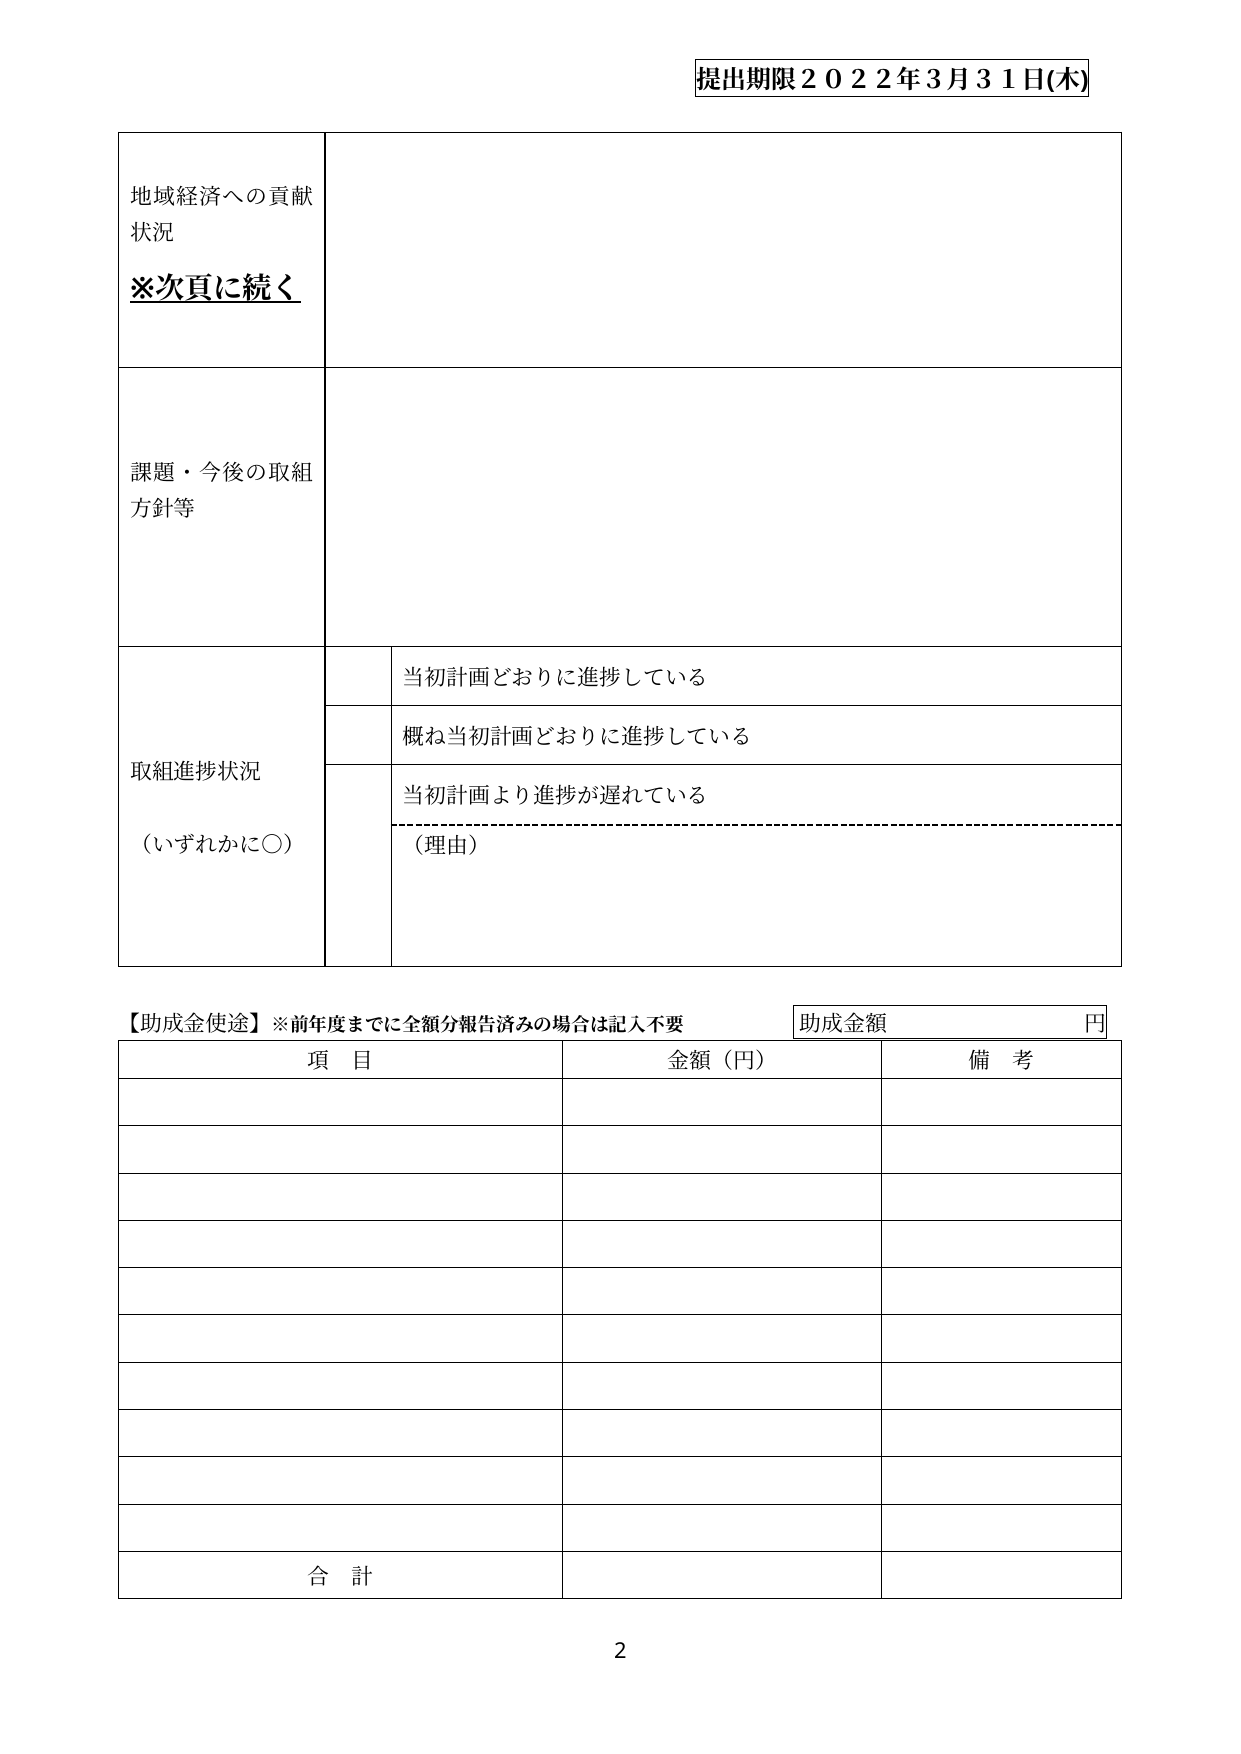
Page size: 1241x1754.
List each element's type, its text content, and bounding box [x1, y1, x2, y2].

table_cell [882, 1552, 1121, 1598]
table_cell [119, 1079, 562, 1125]
table_cell [119, 1126, 562, 1172]
table_cell [326, 706, 391, 764]
table_cell [882, 1174, 1121, 1220]
table_cell （理由） [392, 824, 1121, 966]
table_cell [119, 1174, 562, 1220]
table_cell [326, 133, 1121, 367]
table_cell [326, 647, 391, 705]
table_cell [563, 1221, 881, 1267]
table_cell [563, 1174, 881, 1220]
table_cell 合 計 [119, 1552, 562, 1598]
table_cell [563, 1126, 881, 1172]
table_cell [563, 1457, 881, 1503]
table_cell [882, 1126, 1121, 1172]
table_cell [882, 1079, 1121, 1125]
table_cell [119, 1363, 562, 1409]
table_cell 当初計画どおりに進捗している [392, 647, 1121, 705]
table_cell [119, 1410, 562, 1456]
table_header 金額（円） [563, 1041, 881, 1078]
table_cell [326, 368, 1121, 646]
table_header 備 考 [882, 1041, 1121, 1078]
table_cell 当初計画より進捗が遅れている [392, 765, 1121, 823]
table_cell [563, 1268, 881, 1314]
table_cell [563, 1315, 881, 1362]
table_cell [119, 1457, 562, 1503]
table_cell 取組進捗状況 （いずれかに○） [119, 647, 324, 966]
table_cell [119, 1268, 562, 1314]
table_cell [882, 1268, 1121, 1314]
table_cell [563, 1079, 881, 1125]
table_cell [882, 1457, 1121, 1503]
table_cell 課題・今後の取組方針等 [119, 368, 324, 646]
table_cell [563, 1505, 881, 1551]
text 【助成金使途】※前年度までに全額分報告済みの場合は記入不要 助成金額 円 [118, 1004, 1122, 1040]
table_cell 地域経済への貢献状況 ※次頁に続く [119, 133, 324, 367]
table_cell [119, 1505, 562, 1551]
table_cell [882, 1363, 1121, 1409]
table_header 項 目 [119, 1041, 562, 1078]
table_cell 概ね当初計画どおりに進捗している [392, 706, 1121, 764]
table_cell [882, 1505, 1121, 1551]
table_cell [882, 1410, 1121, 1456]
table_cell [119, 1221, 562, 1267]
table_cell [326, 765, 391, 966]
table_cell [119, 1315, 562, 1362]
table_cell [882, 1221, 1121, 1267]
table_cell [563, 1552, 881, 1598]
table_cell [563, 1410, 881, 1456]
table_cell [563, 1363, 881, 1409]
table_cell [882, 1315, 1121, 1362]
